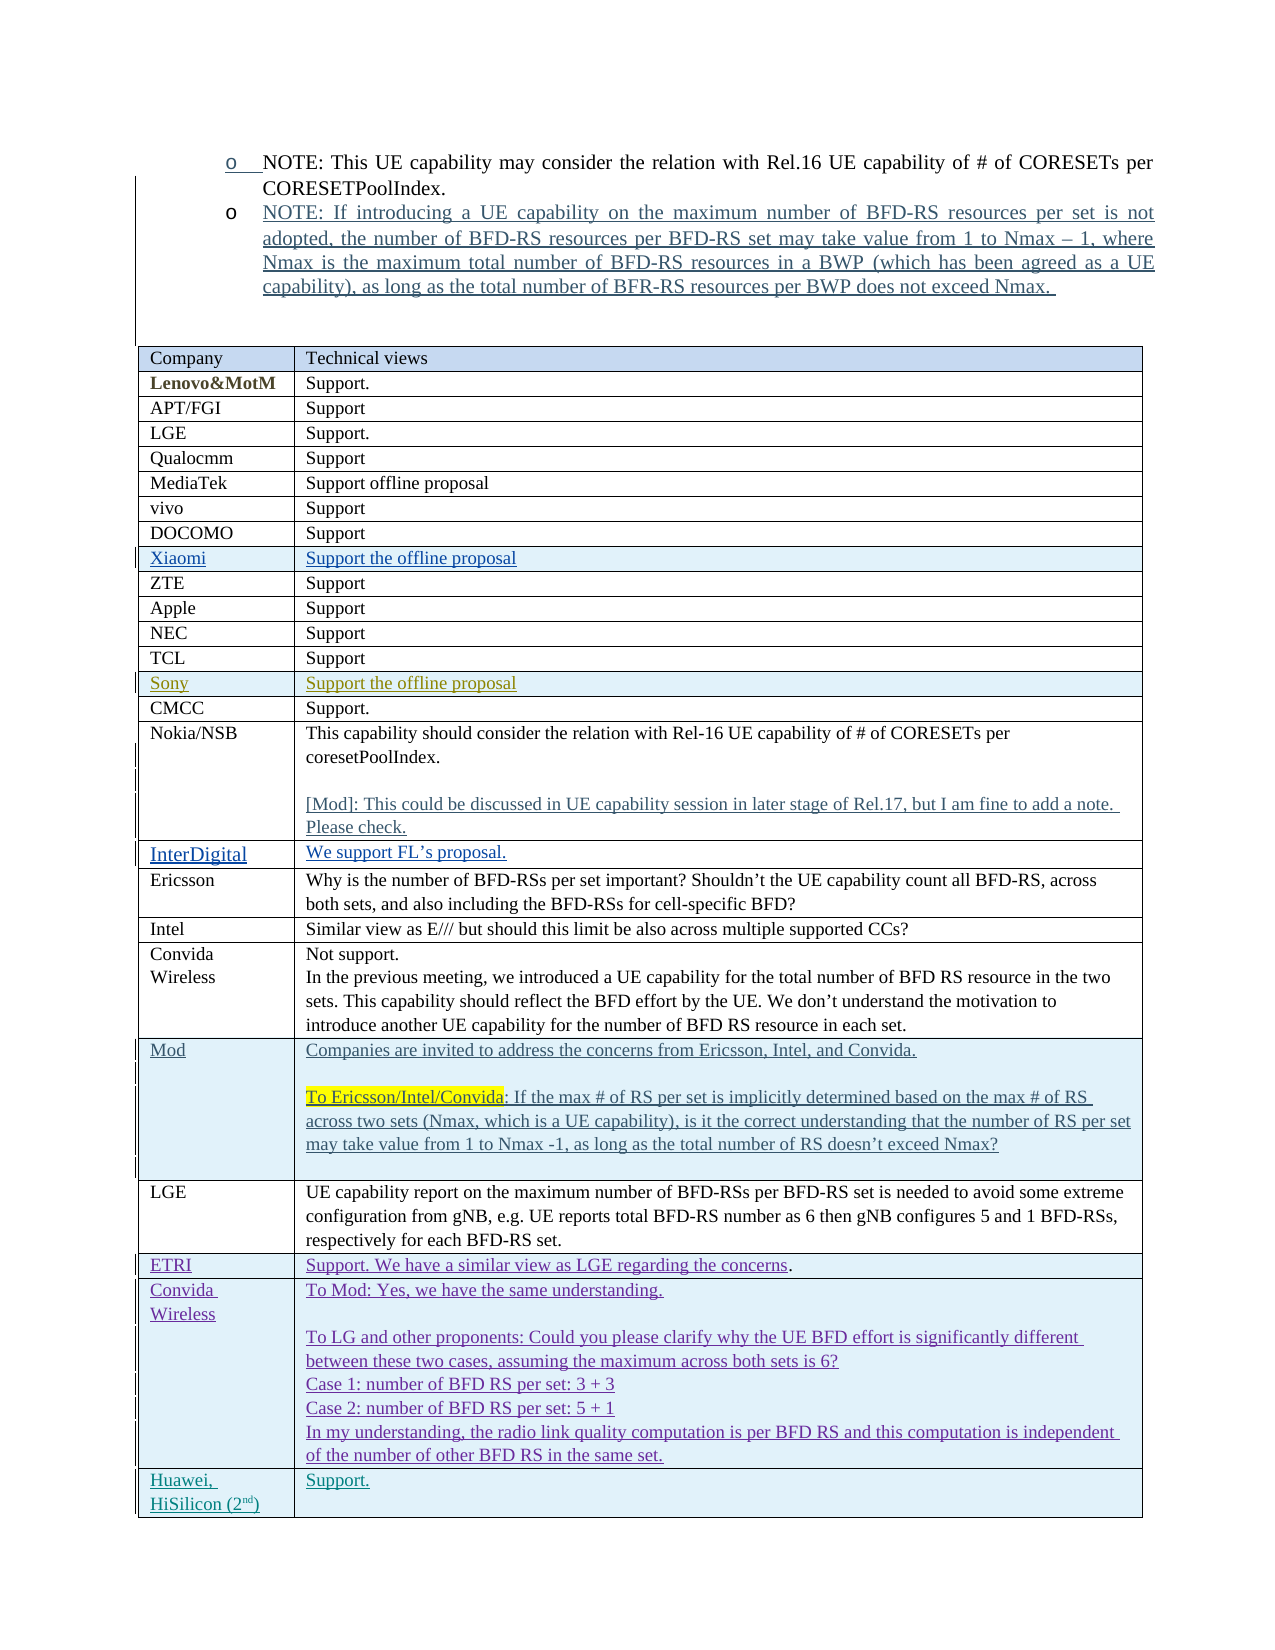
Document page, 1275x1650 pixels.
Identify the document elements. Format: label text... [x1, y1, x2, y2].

table_cell This capability should consider the relation with Rel-16 UE capability of # of CORESETs per coresetPoolIndex. [295, 722, 1142, 840]
table_cell Ericsson [139, 869, 294, 917]
table_cell LGE [139, 1181, 294, 1253]
table_cell [139, 841, 294, 868]
table_cell vivo [139, 497, 294, 521]
table_cell Support [295, 397, 1142, 421]
table_cell CMCC [139, 697, 294, 721]
table_cell Support [295, 647, 1142, 671]
table_cell Lenovo&MotM [139, 372, 294, 396]
table_cell Similar view as E/// but should this limit be also across multiple supported CCs? [295, 918, 1142, 942]
table_cell [295, 841, 1142, 868]
table_cell UE capability report on the maximum number of BFD-RSs per BFD-RS set is needed to avoid some extreme configuration from gNB, e.g. UE reports total BFD-RS number as 6 then gNB configures 5 and 1 BFD-RSs, respectively for each BFD-RS set. [295, 1181, 1142, 1253]
table_cell Support [295, 622, 1142, 646]
table_cell Why is the number of BFD-RSs per set important? Shouldn’t the UE capability count all BFD-RS, across both sets, and also including the BFD-RSs for cell-specific BFD? [295, 869, 1142, 917]
table_cell Intel [139, 918, 294, 942]
table_cell NEC [139, 622, 294, 646]
table_cell Nokia/NSB [139, 722, 294, 840]
table_cell APT/FGI [139, 397, 294, 421]
table_cell Support [295, 447, 1142, 471]
table_cell Support [295, 522, 1142, 546]
table_cell ZTE [139, 572, 294, 596]
table_cell Support. [295, 422, 1142, 446]
table_header Technical views [295, 347, 1142, 371]
table_cell Support [295, 497, 1142, 521]
table_cell Support offline proposal [295, 472, 1142, 496]
table_cell Not support. In the previous meeting, we introduced a UE capability for the total number of BFD RS resource in the two sets. This capability should reflect the BFD effort by the UE. We don’t understand the motivation to introduce another UE capability for the number of BFD RS resource in each set. [295, 943, 1142, 1037]
table_cell Apple [139, 597, 294, 621]
table_cell Support. [295, 697, 1142, 721]
table_cell Support [295, 597, 1142, 621]
table_cell DOCOMO [139, 522, 294, 546]
table_cell Support. [295, 372, 1142, 396]
table_cell Support [295, 572, 1142, 596]
list NOTE: This UE capability may consider the relation with Rel.16 UE capability of # of CORESETs per CORESETPoolIndex. [225, 150, 1155, 200]
table_cell MediaTek [139, 472, 294, 496]
table_cell LGE [139, 422, 294, 446]
table_cell Qualocmm [139, 447, 294, 471]
table_cell Convida Wireless [139, 943, 294, 1037]
table_header Company [139, 347, 294, 371]
table_cell TCL [139, 647, 294, 671]
